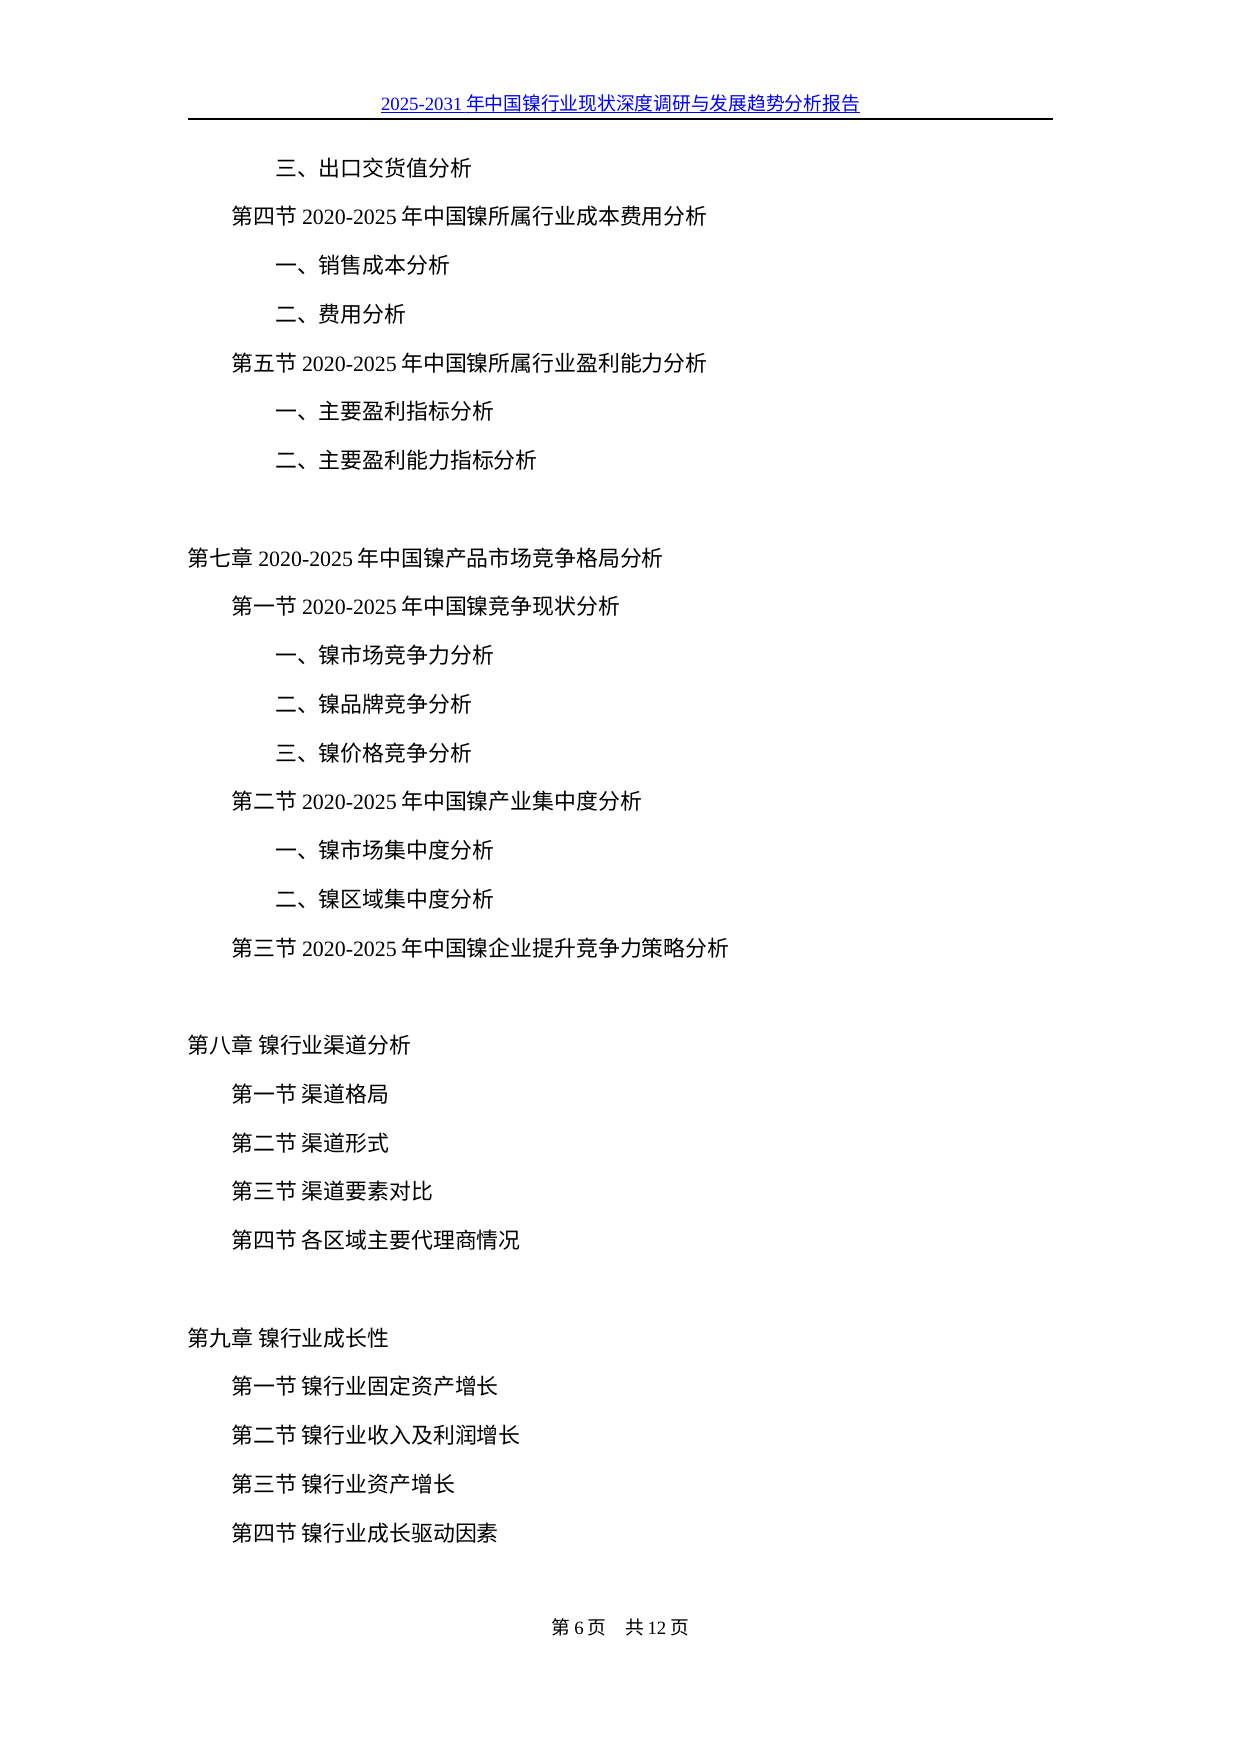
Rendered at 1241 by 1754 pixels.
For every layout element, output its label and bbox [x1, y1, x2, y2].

text [187, 150, 1053, 1548]
